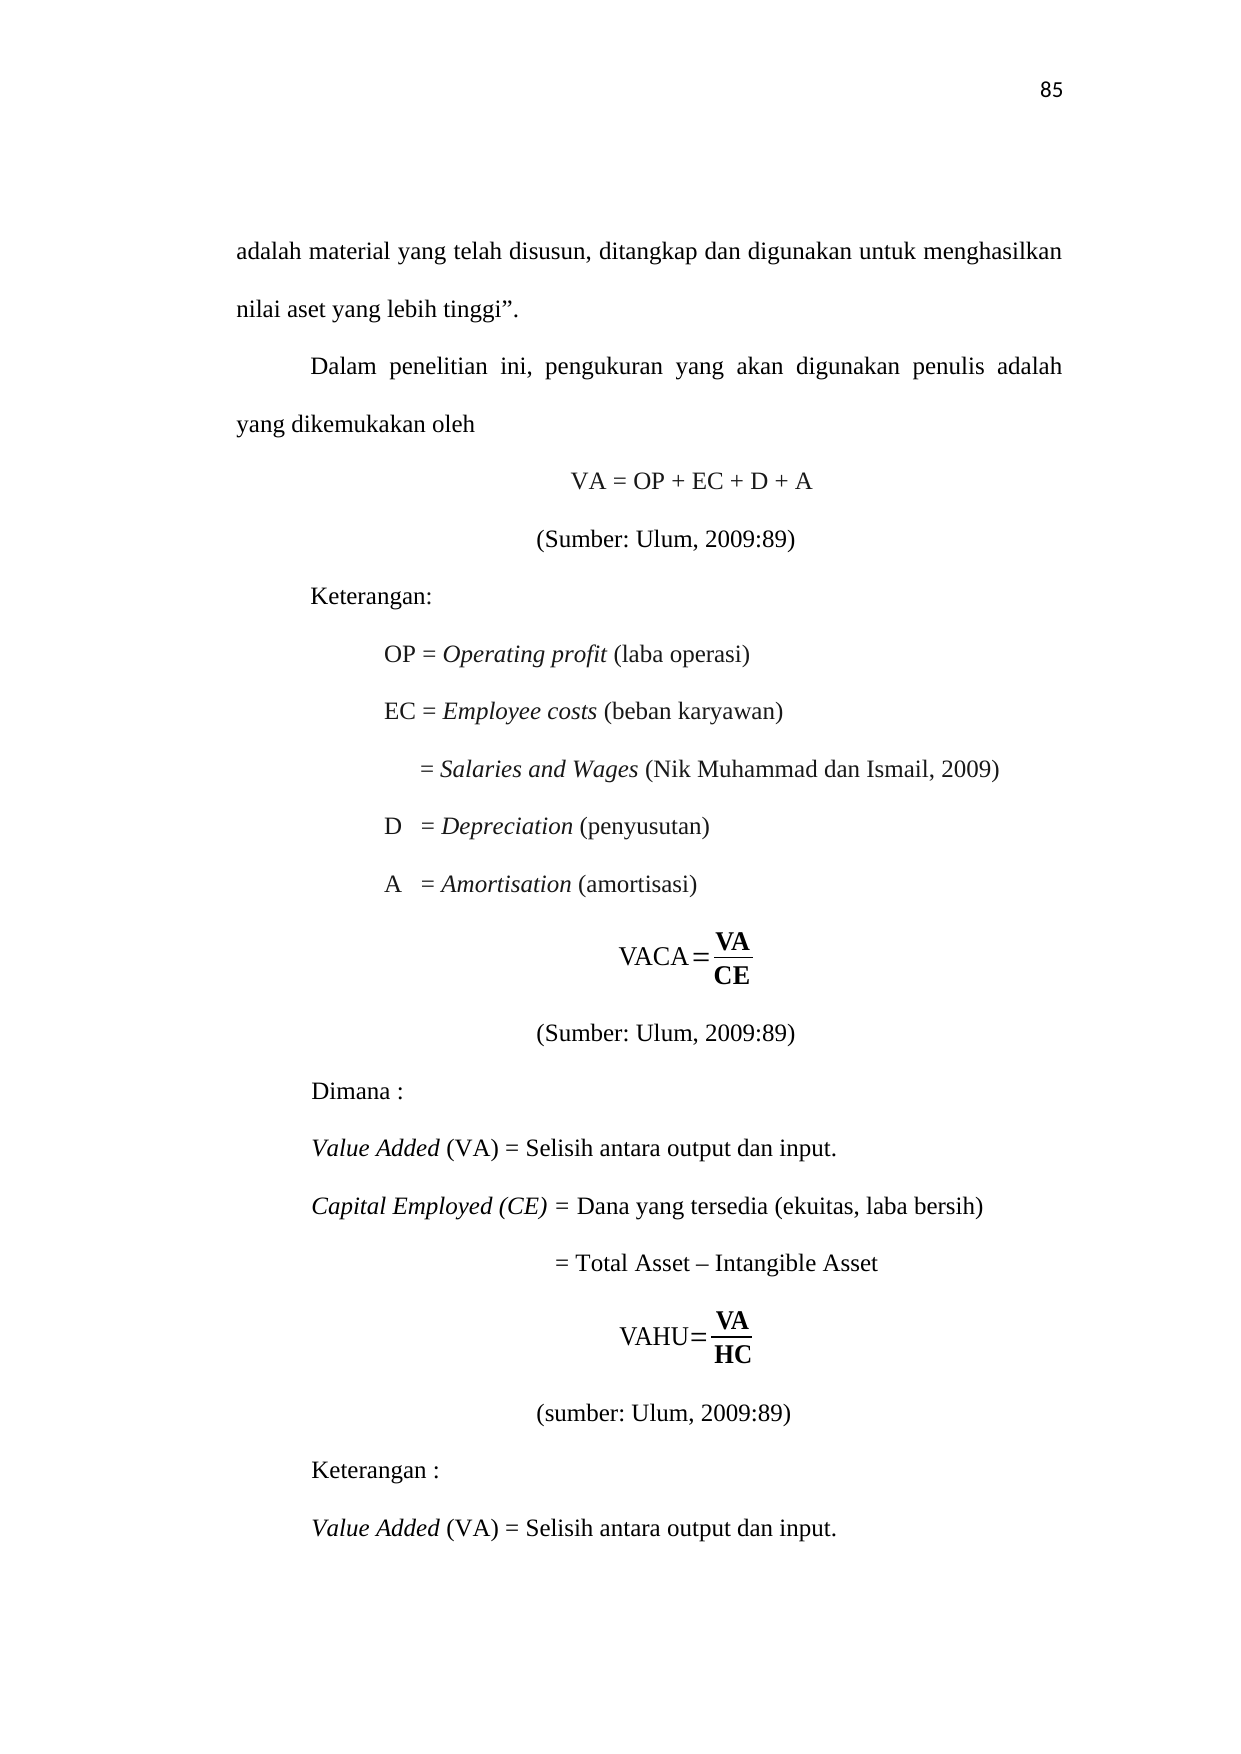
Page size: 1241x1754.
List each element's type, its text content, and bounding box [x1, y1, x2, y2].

text = Salaries and Wages (Nik Muhammad dan Ismail, 2009) [413, 754, 1053, 782]
text Keterangan: [236, 581, 1053, 610]
text Value Added (VA) = Selisih antara output dan input. [302, 1513, 1063, 1542]
text Capital Employed (CE) = Dana yang tersedia (ekuitas, laba bersih) [311, 1191, 1063, 1219]
text Dimana : [302, 1076, 1063, 1104]
text (Sumber: Ulum, 2009:89) [527, 1018, 1063, 1047]
text (Sumber: Ulum, 2009:89) [527, 524, 1063, 552]
text D = Depreciation (penyusutan) [384, 811, 1053, 840]
text EC = Employee costs (beban karyawan) [384, 696, 1053, 725]
text Value Added (VA) = Selisih antara output dan input. [311, 1133, 1063, 1162]
text Keterangan : [302, 1455, 1063, 1484]
text Dalam penelitian ini, pengukuran yang akan digunakan penulis adalah yang dikemukakan oleh [236, 351, 1063, 437]
text OP = Operating profit (laba operasi) [384, 639, 1053, 667]
text A = Amortisation (amortisasi) [384, 869, 1053, 897]
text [236, 236, 1063, 322]
text = Total Asset – Intangible Asset [311, 1248, 1063, 1277]
text (sumber: Ulum, 2009:89) [527, 1398, 1063, 1427]
text VA = OP + EC + D + A [330, 466, 1053, 495]
